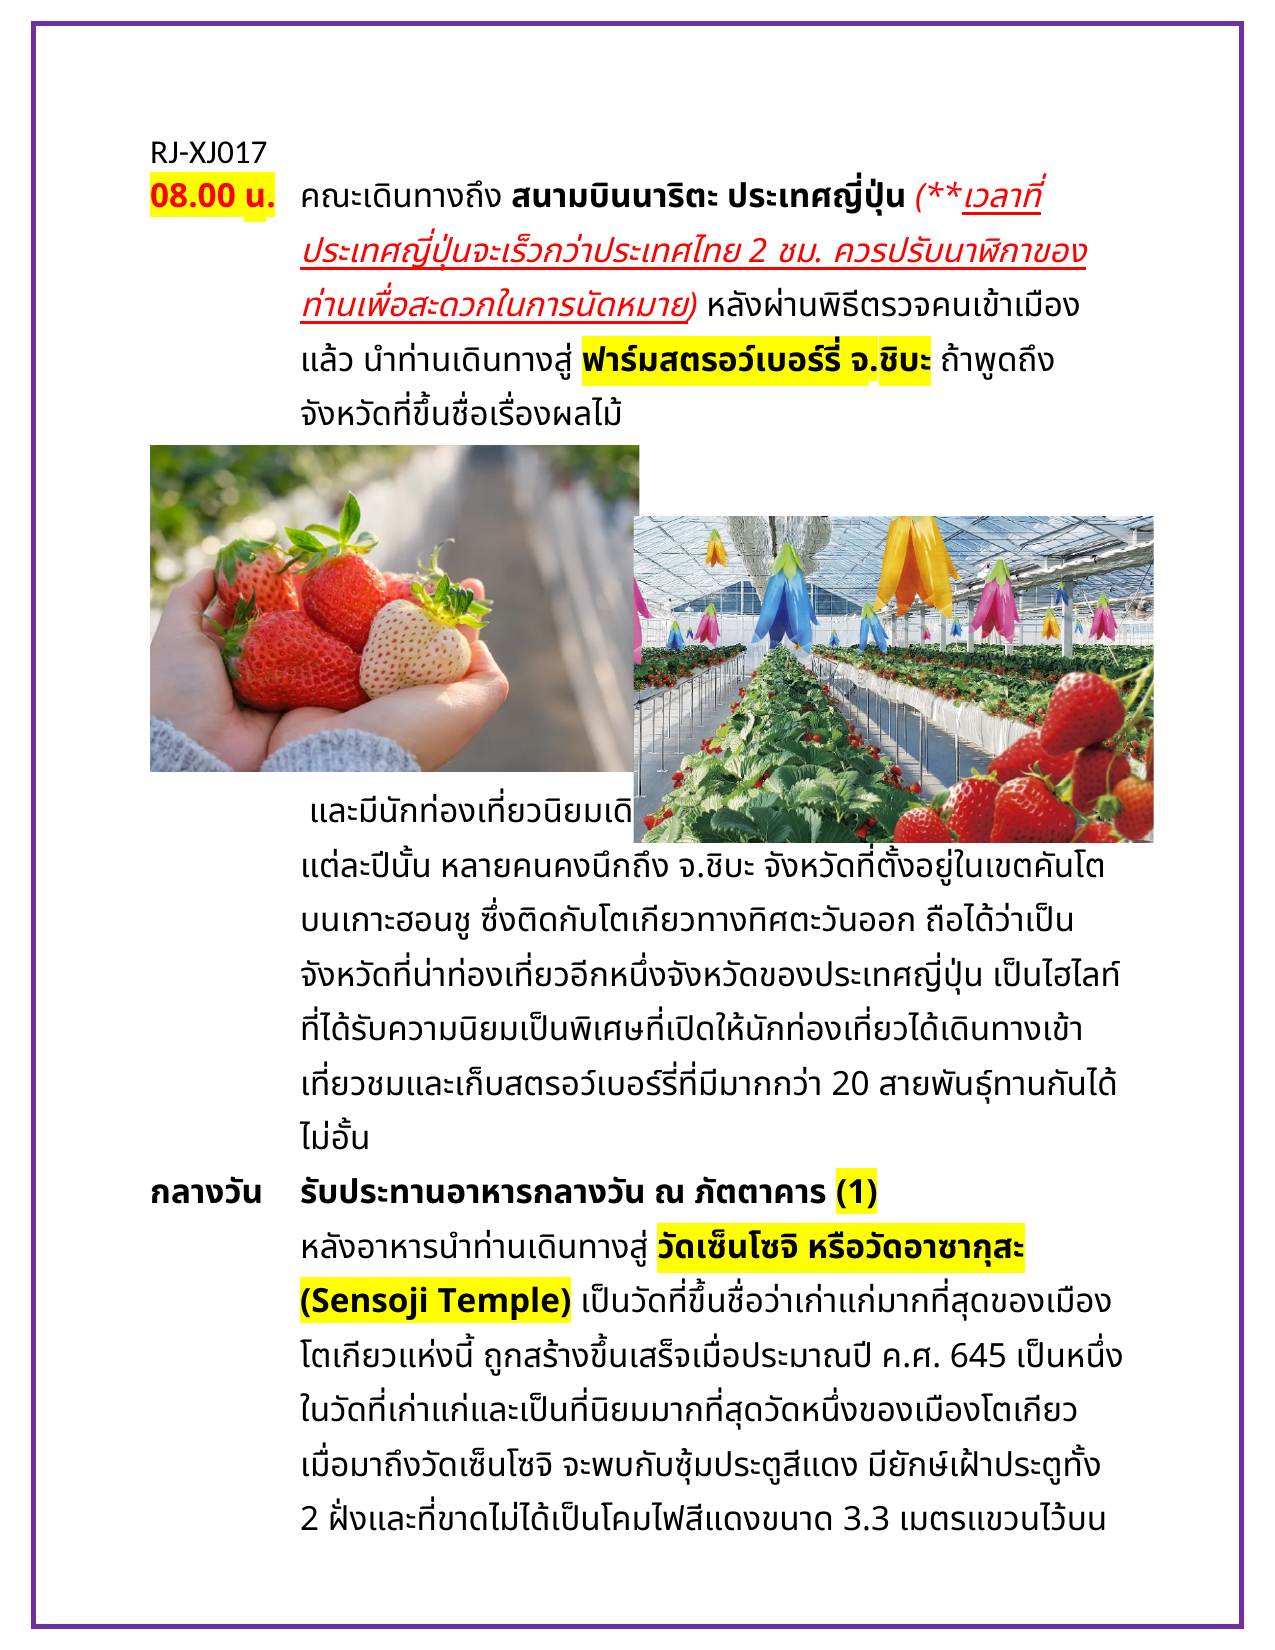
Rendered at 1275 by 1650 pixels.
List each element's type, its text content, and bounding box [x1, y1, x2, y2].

text กลางวัน รับประทานอาหารกลางวัน ณ ภัตตาคาร (1) [150, 1168, 1125, 1219]
picture [150, 445, 1154, 843]
text 08.00 น. คณะเดินทางถึง สนามบินนาริตะ ประเทศญี่ปุ่น (**เวลาที่ประเทศญี่ปุ่นจะเร็วกว่าประเทศไทย 2 ชม. ควรปรับนาฬิกาของท่านเพื่อสะดวกในการนัดหมาย) หลังผ่านพิธีตรวจคนเข้าเมืองแล้ว นำท่านเดินทางสู่ ฟาร์มสตรอว์เบอร์รี่ จ.ชิบะ ถ้าพูดถึงจังหวัดที่ขึ้นชื่อเรื่องผลไม้ [150, 172, 1125, 441]
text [300, 1223, 1125, 1546]
text และมีนักท่องเที่ยวนิยมเดินทางมาพักผ่อนกันจำนวนมากในแต่ละปีนั้น หลายคนคงนึกถึง จ.ชิบะ จังหวัดที่ตั้งอยู่ในเขตคันโต บนเกาะฮอนชู ซึ่งติดกับโตเกียวทางทิศตะวันออก ถือได้ว่าเป็นจังหวัดที่น่าท่องเที่ยวอีกหนึ่งจังหวัดของประเทศญี่ปุ่น เป็นไฮไลท์ที่ได้รับความนิยมเป็นพิเศษที่เปิดให้นักท่องเที่ยวได้เดินทางเข้าเที่ยวชมและเก็บสตรอว์เบอร์รี่ที่มีมากกว่า 20 สายพันธุ์ทานกันได้ไม่อั้น [300, 787, 1125, 1164]
